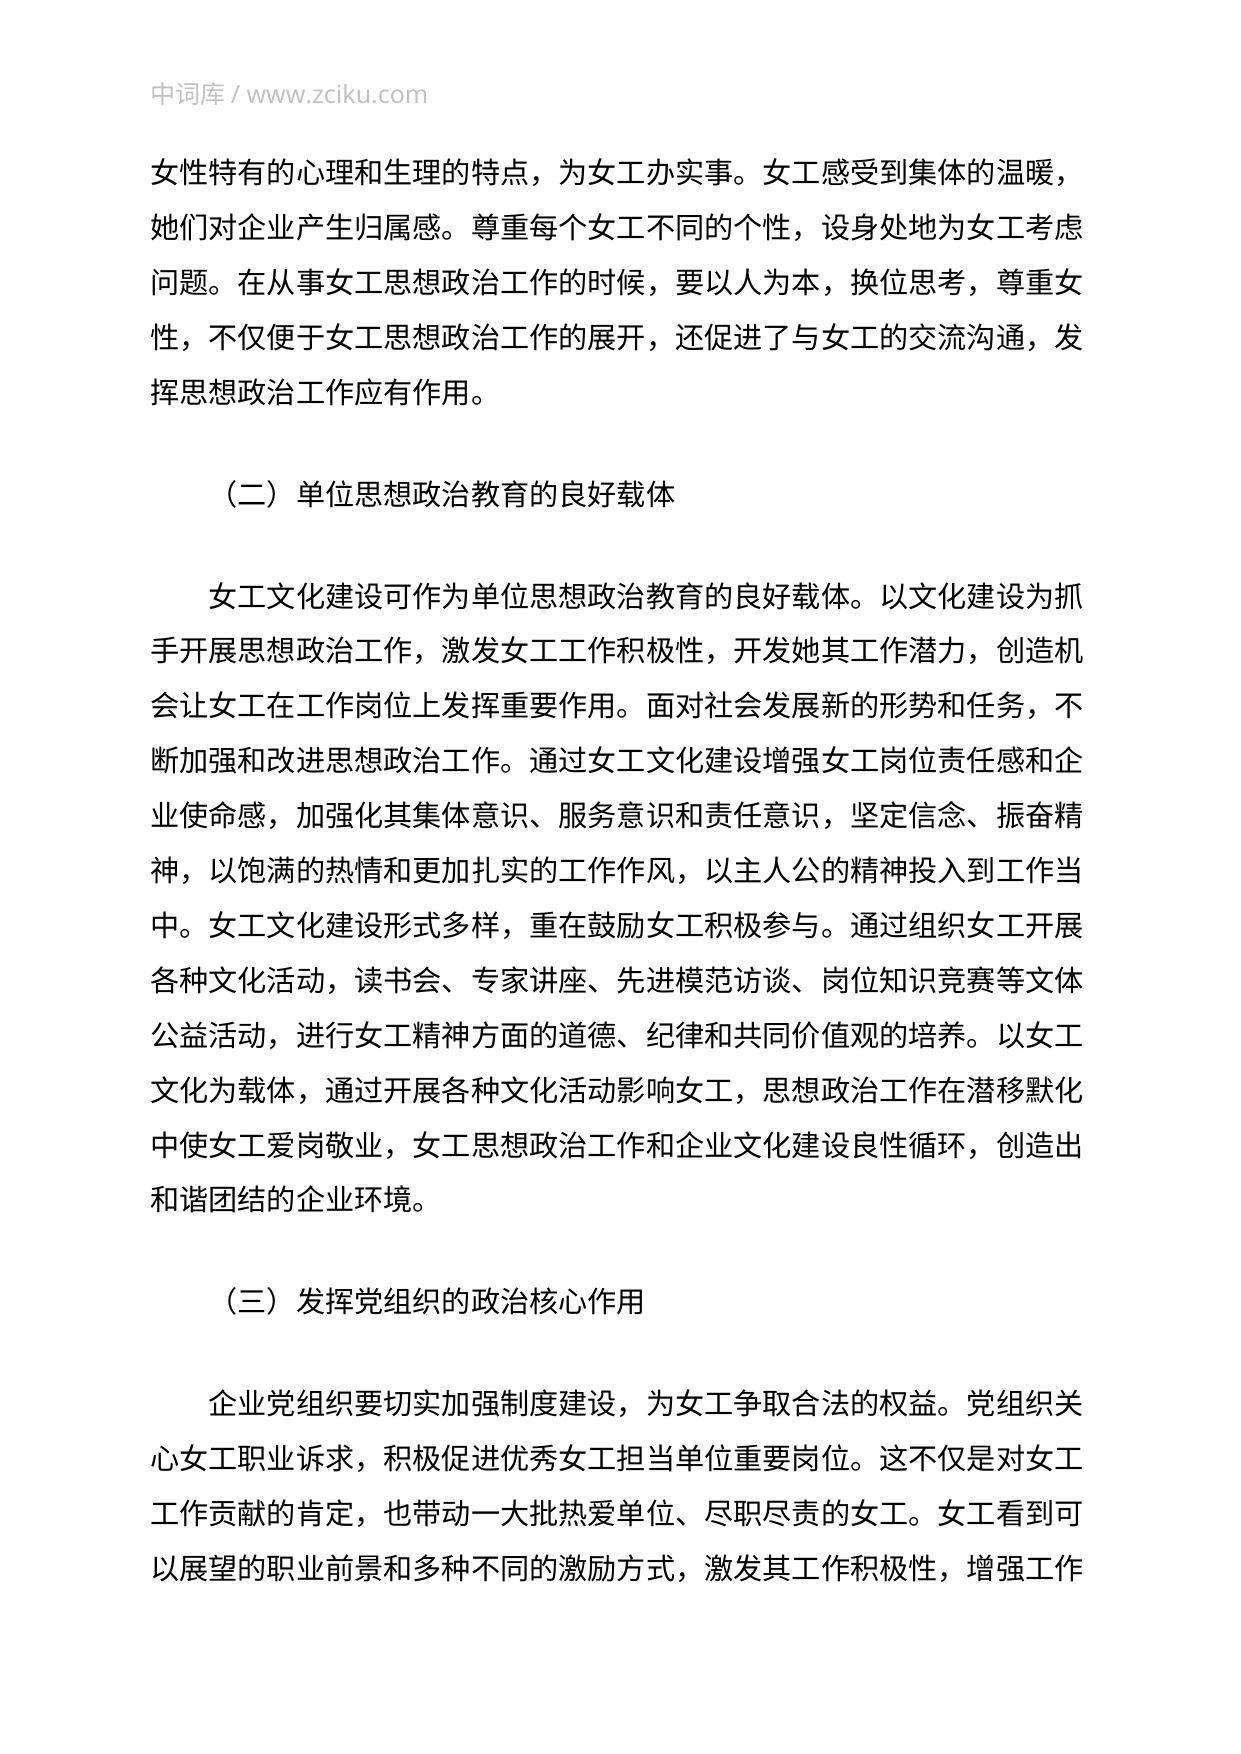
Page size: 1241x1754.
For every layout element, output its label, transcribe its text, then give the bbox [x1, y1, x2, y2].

text （三）发挥党组织的政治核心作用 [150, 1279, 1090, 1321]
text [150, 1381, 1090, 1587]
text 女工文化建设可作为单位思想政治教育的良好载体。以文化建设为抓手开展思想政治工作，激发女工工作积极性，开发她其工作潜力，创造机会让女工在工作岗位上发挥重要作用。面对社会发展新的形势和任务，不断加强和改进思想政治工作。通过女工文化建设增强女工岗位责任感和企业使命感，加强化其集体意识、服务意识和责任意识，坚定信念、振奋精神，以饱满的热情和更加扎实的工作作风，以主人公的精神投入到工作当中。女工文化建设形式多样，重在鼓励女工积极参与。通过组织女工开展各种文化活动，读书会、专家讲座、先进模范访谈、岗位知识竞赛等文体公益活动，进行女工精神方面的道德、纪律和共同价值观的培养。以女工文化为载体，通过开展各种文化活动影响女工，思想政治工作在潜移默化中使女工爱岗敬业，女工思想政治工作和企业文化建设良性循环，创造出和谐团结的企业环境。 [150, 573, 1090, 1219]
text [150, 150, 1090, 412]
text （二）单位思想政治教育的良好载体 [150, 471, 1090, 514]
